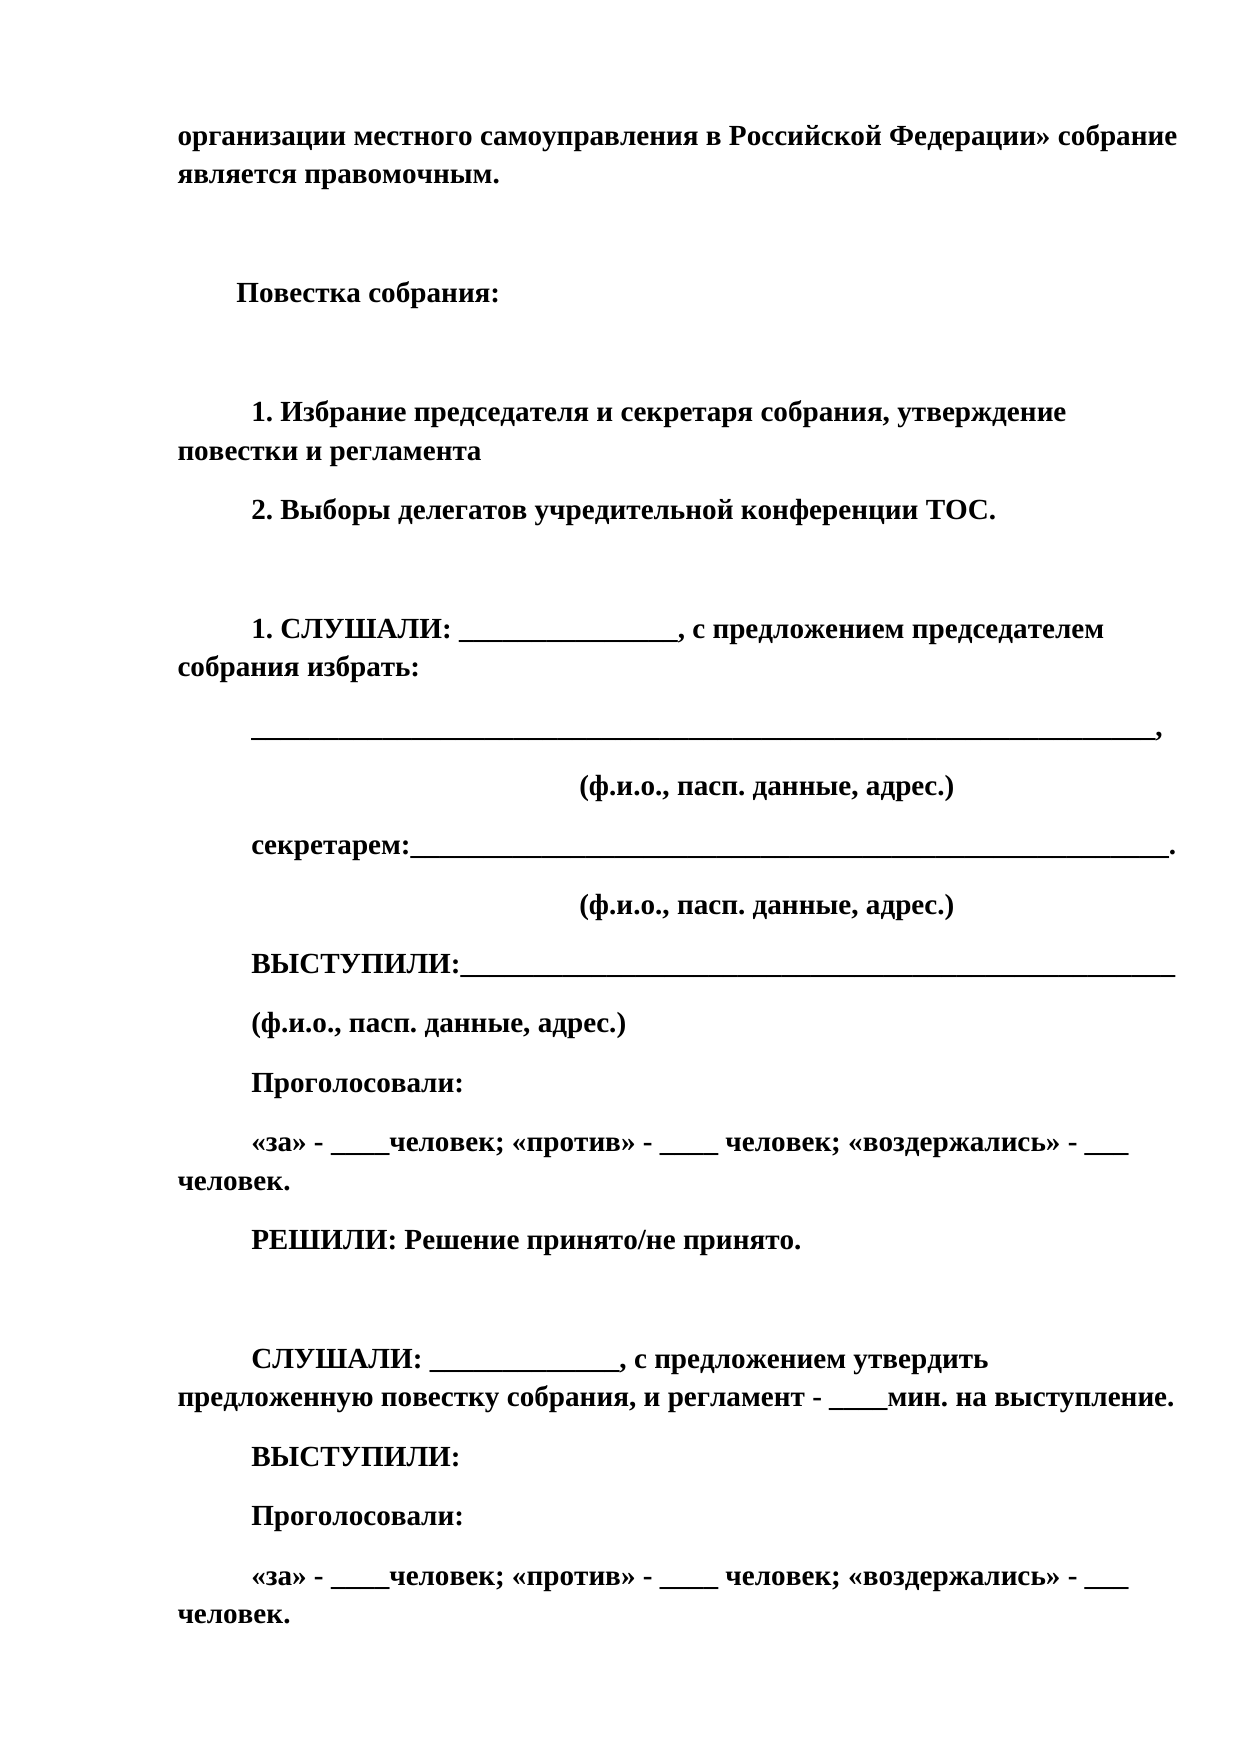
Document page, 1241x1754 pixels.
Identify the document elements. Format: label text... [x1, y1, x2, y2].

text (ф.и.о., пасп. данные, адрес.) [177, 887, 1181, 920]
text 2. Выборы делегатов учредительной конференции ТОС. [177, 492, 1181, 526]
text Проголосовали: [177, 1498, 1181, 1532]
text ______________________________________________________________, [177, 709, 1181, 742]
text секретарем:____________________________________________________. [177, 827, 1181, 861]
text ВЫСТУПИЛИ:_________________________________________________ [177, 946, 1181, 980]
text «за» - ____человек; «против» - ____ человек; «воздержались» - ___ человек. [177, 1558, 1181, 1630]
text РЕШИЛИ: Решение принято/не принято. [177, 1222, 1181, 1256]
text «за» - ____человек; «против» - ____ человек; «воздержались» - ___ человек. [177, 1124, 1181, 1196]
text ВЫСТУПИЛИ: [177, 1439, 1181, 1472]
text (ф.и.о., пасп. данные, адрес.) [177, 1006, 1181, 1039]
text СЛУШАЛИ: _____________, с предложением утвердить предложенную повестку собрания, и регламент - ____мин. на выступление. [177, 1341, 1181, 1413]
text Повестка собрания: [177, 275, 1181, 309]
text 1. Избрание председателя и секретаря собрания, утверждение повестки и регламента [177, 394, 1181, 466]
text Проголосовали: [177, 1065, 1181, 1098]
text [177, 118, 1181, 190]
text 1. СЛУШАЛИ: _______________, с предложением председателем собрания избрать: [177, 611, 1181, 683]
text (ф.и.о., пасп. данные, адрес.) [177, 768, 1181, 802]
